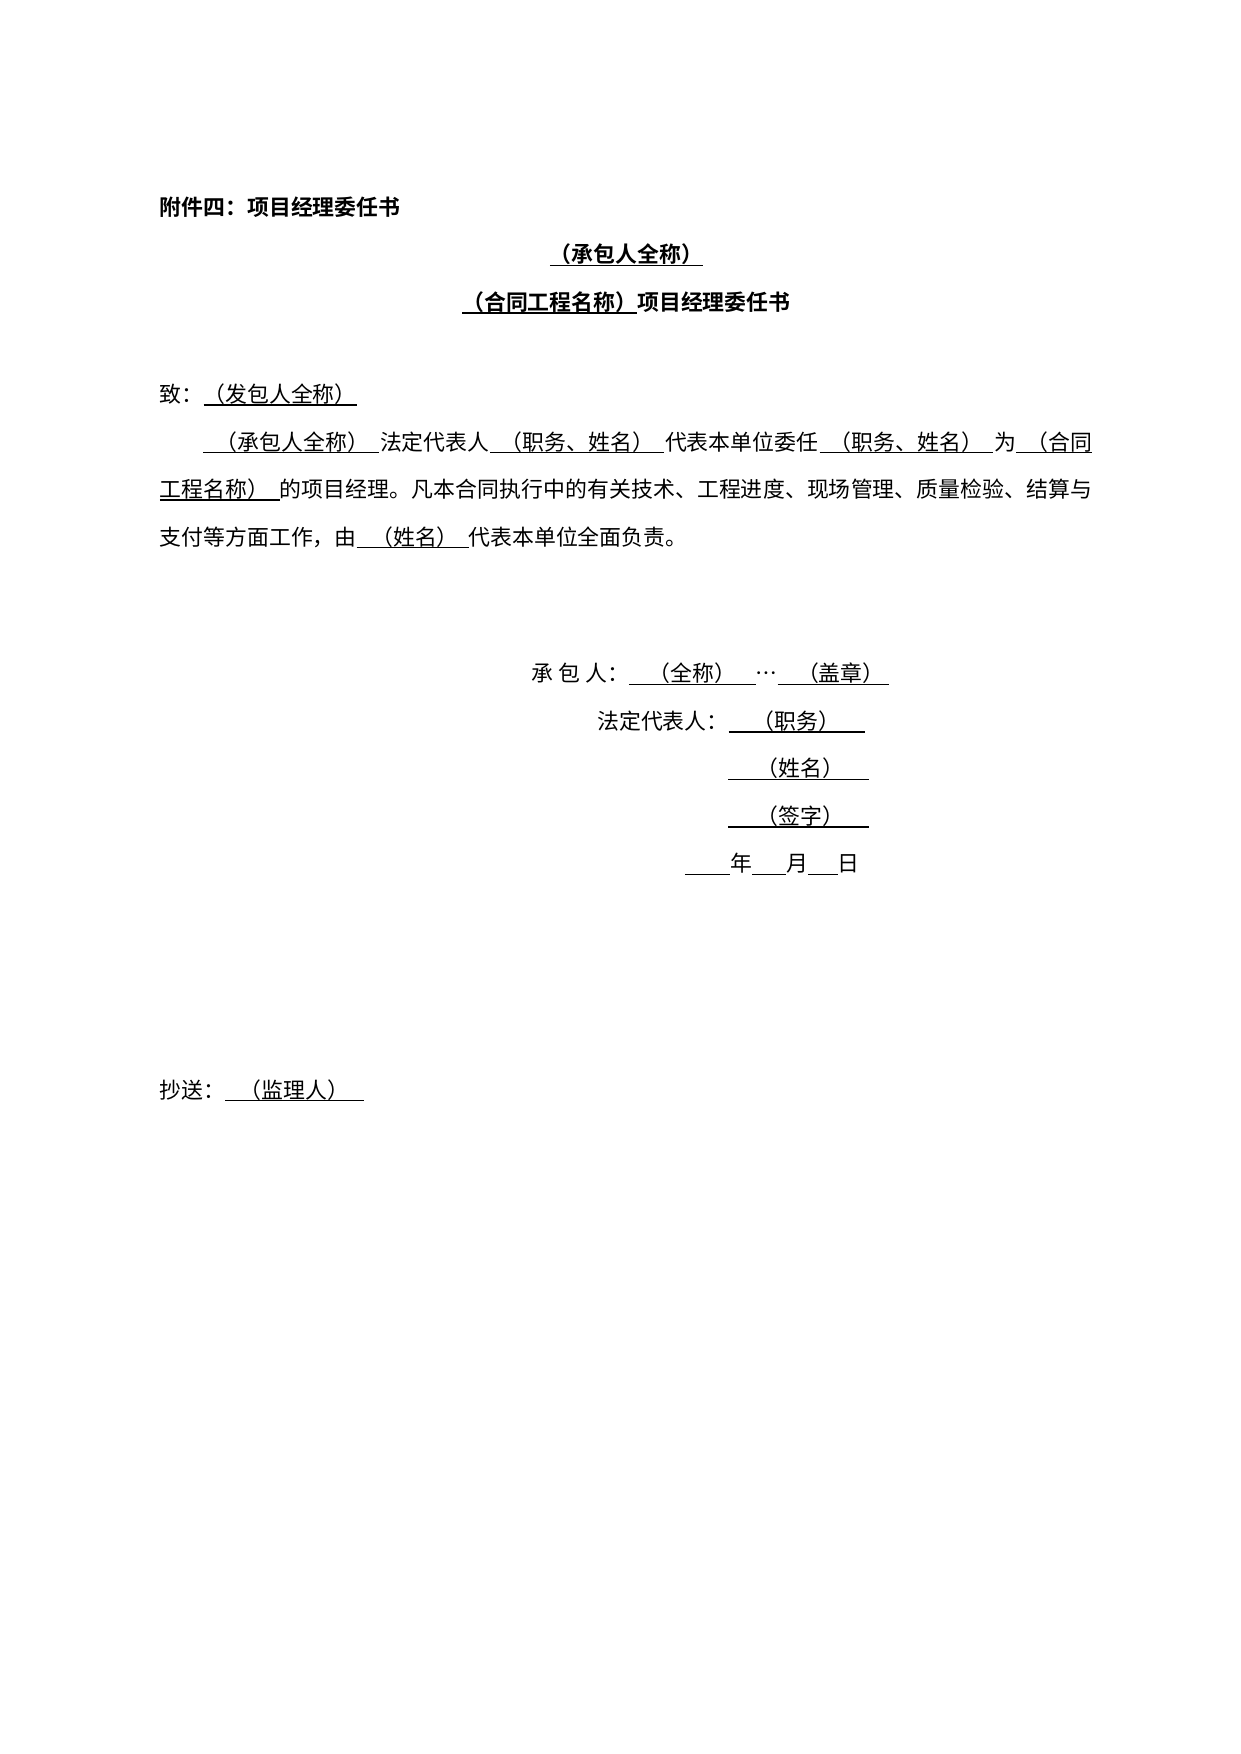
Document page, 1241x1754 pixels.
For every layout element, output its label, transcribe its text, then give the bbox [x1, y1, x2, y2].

text 承 包 人： （全称） … （盖章） [159, 656, 1093, 688]
text 法定代表人： （职务） [159, 704, 1093, 736]
text 年 月 日 [159, 846, 1093, 878]
text （姓名） [159, 751, 1093, 783]
text 附件四：项目经理委任书 [159, 190, 1093, 222]
text 抄送： （监理人） [159, 1073, 1093, 1104]
text （合同工程名称）项目经理委任书 [159, 285, 1093, 317]
text 致：（发包人全称） [159, 377, 1093, 409]
text （承包人全称） 法定代表人 （职务、姓名） 代表本单位委任 （职务、姓名） 为 （合同工程名称） 的项目经理。凡本合同执行中的有关技术、工程进度、现场管理、质量检验、结算与支付等方面工作，由 （姓名） 代表本单位全面负责。 [159, 424, 1093, 551]
text （签字） [159, 799, 1093, 831]
text （承包人全称） [159, 237, 1093, 269]
